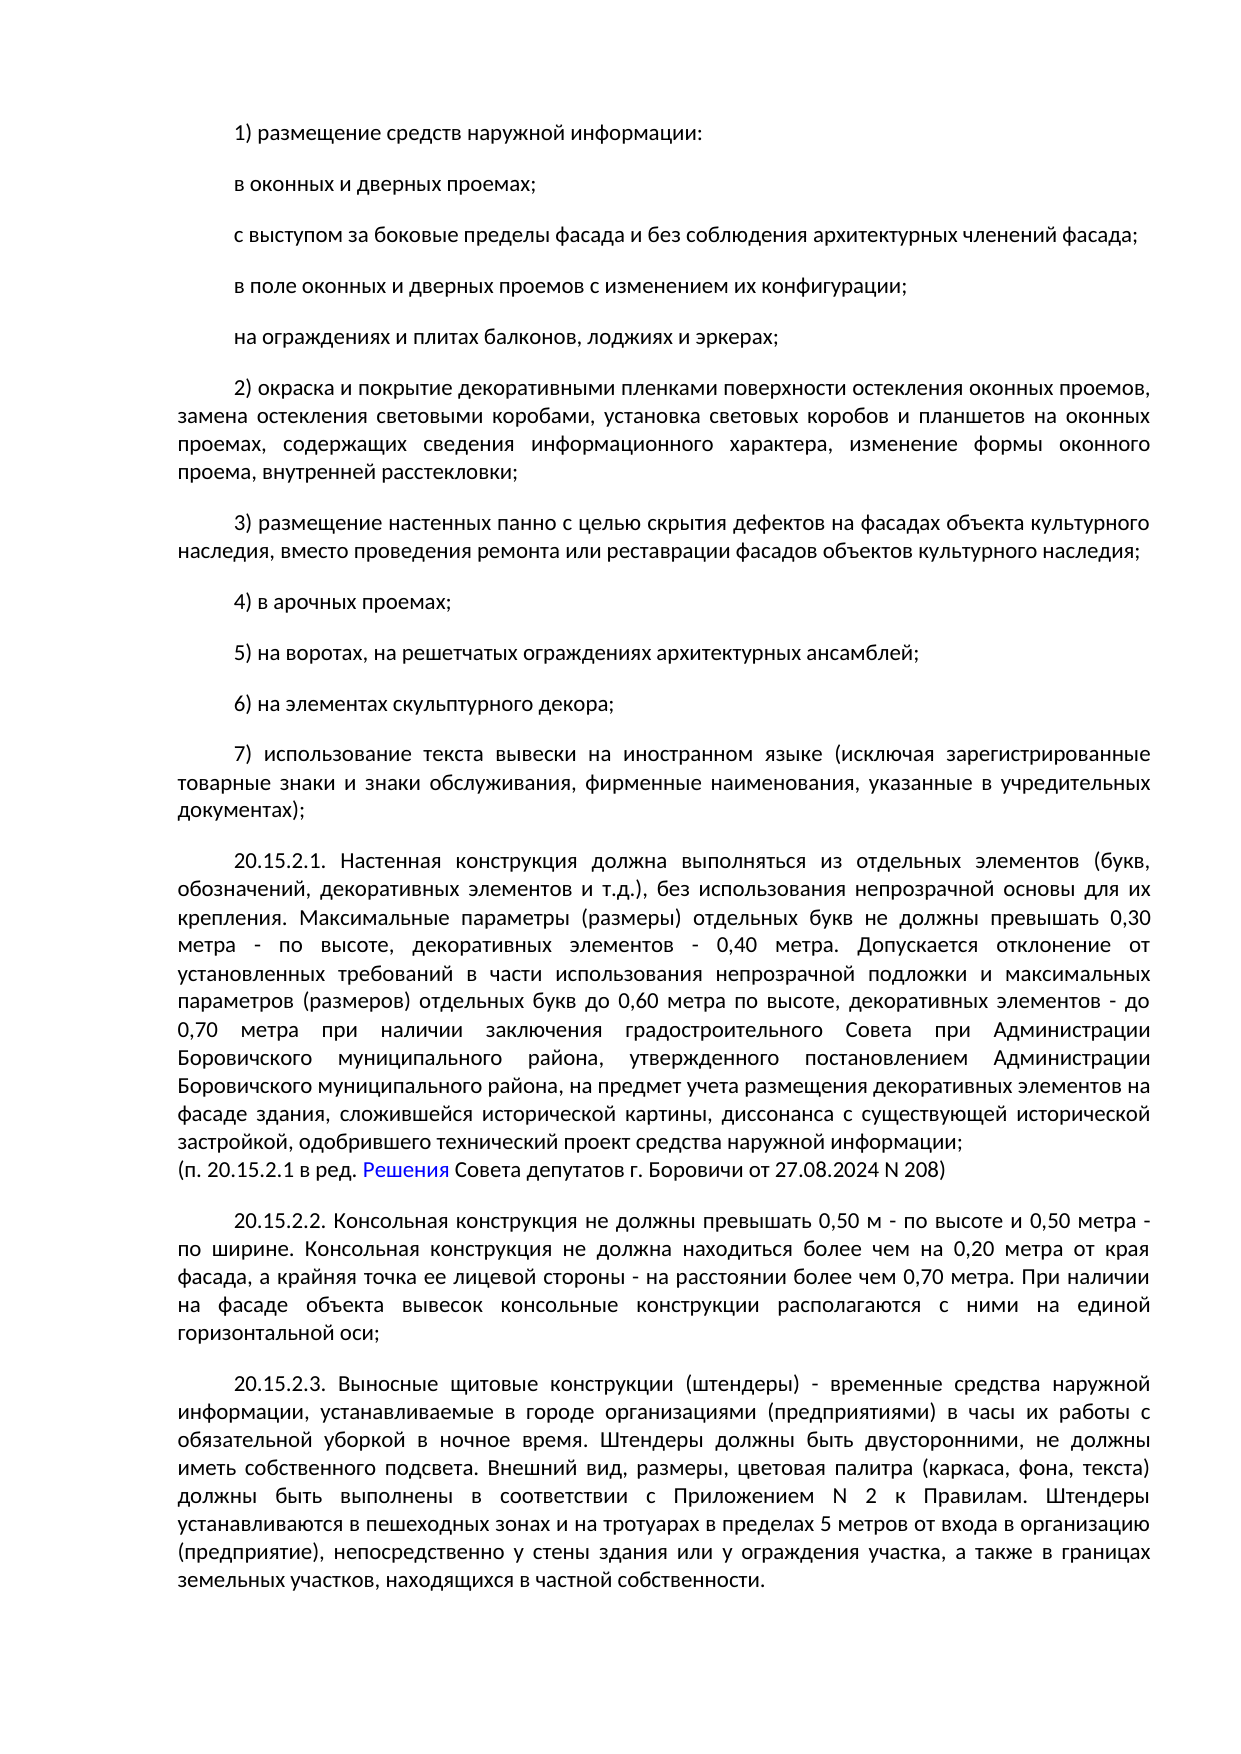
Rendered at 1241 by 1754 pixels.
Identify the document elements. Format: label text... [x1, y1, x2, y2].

text 20.15.2.3. Выносные щитовые конструкции (штендеры) - временные средства наружной информации, устанавливаемые в городе организациями (предприятиями) в часы их работы с обязательной уборкой в ночное время. Штендеры должны быть двусторонними, не должны иметь собственного подсвета. Внешний вид, размеры, цветовая палитра (каркаса, фона, текста) должны быть выполнены в соответствии с Приложением N 2 к Правилам. Штендеры устанавливаются в пешеходных зонах и на тротуарах в пределах 5 метров от входа в организацию (предприятие), непосредственно у стены здания или у ограждения участка, а также в границах земельных участков, находящихся в частной собственности. [177, 1369, 1152, 1593]
text (п. 20.15.2.1 в ред. Решения Совета депутатов г. Боровичи от 27.08.2024 N 208) [177, 1155, 1152, 1183]
text с выступом за боковые пределы фасада и без соблюдения архитектурных членений фасада; [177, 220, 1152, 248]
text в поле оконных и дверных проемов с изменением их конфигурации; [177, 271, 1152, 299]
text 7) использование текста вывески на иностранном языке (исключая зарегистрированные товарные знаки и знаки обслуживания, фирменные наименования, указанные в учредительных документах); [177, 739, 1152, 824]
text 20.15.2.1. Настенная конструкция должна выполняться из отдельных элементов (букв, обозначений, декоративных элементов и т.д.), без использования непрозрачной основы для их крепления. Максимальные параметры (размеры) отдельных букв не должны превышать 0,30 метра - по высоте, декоративных элементов - 0,40 метра. Допускается отклонение от установленных требований в части использования непрозрачной подложки и максимальных параметров (размеров) отдельных букв до 0,60 метра по высоте, декоративных элементов - до 0,70 метра при наличии заключения градостроительного Совета при Администрации Боровичского муниципального района, утвержденного постановлением Администрации Боровичского муниципального района, на предмет учета размещения декоративных элементов на фасаде здания, сложившейся исторической картины, диссонанса с существующей исторической застройкой, одобрившего технический проект средства наружной информации; [177, 847, 1152, 1155]
text 2) окраска и покрытие декоративными пленками поверхности остекления оконных проемов, замена остекления световыми коробами, установка световых коробов и планшетов на оконных проемах, содержащих сведения информационного характера, изменение формы оконного проема, внутренней расстекловки; [177, 373, 1152, 485]
text 4) в арочных проемах; [177, 587, 1152, 615]
text 6) на элементах скульптурного декора; [177, 689, 1152, 717]
text в оконных и дверных проемах; [177, 169, 1152, 197]
text 3) размещение настенных панно с целью скрытия дефектов на фасадах объекта культурного наследия, вместо проведения ремонта или реставрации фасадов объектов культурного наследия; [177, 508, 1152, 564]
text 5) на воротах, на решетчатых ограждениях архитектурных ансамблей; [177, 638, 1152, 666]
text на ограждениях и плитах балконов, лоджиях и эркерах; [177, 322, 1152, 350]
text 20.15.2.2. Консольная конструкция не должны превышать 0,50 м - по высоте и 0,50 метра - по ширине. Консольная конструкция не должна находиться более чем на 0,20 метра от края фасада, а крайняя точка ее лицевой стороны - на расстоянии более чем 0,70 метра. При наличии на фасаде объекта вывесок консольные конструкции располагаются с ними на единой горизонтальной оси; [177, 1206, 1152, 1346]
text 1) размещение средств наружной информации: [177, 118, 1152, 146]
